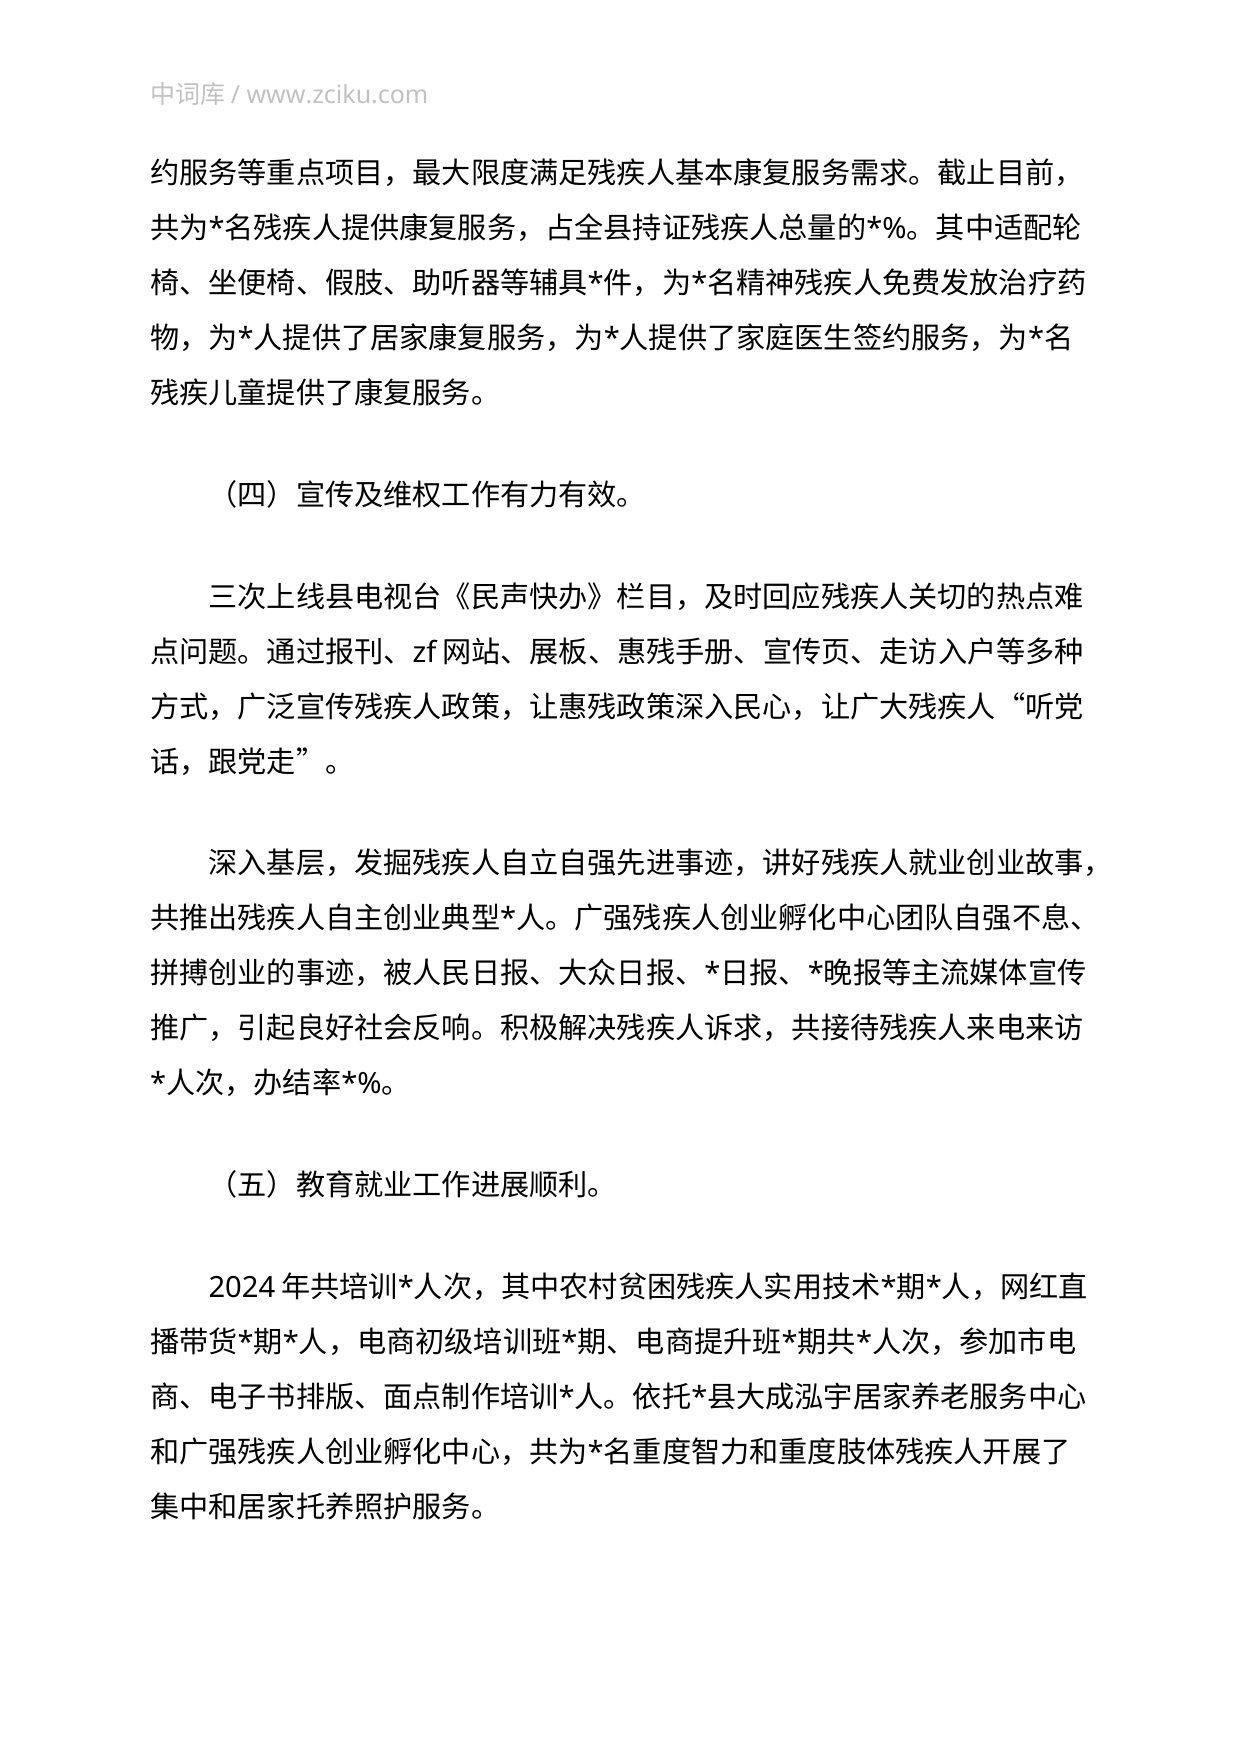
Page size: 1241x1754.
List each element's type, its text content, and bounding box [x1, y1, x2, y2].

text 2024年共培训*人次，其中农村贫困残疾人实用技术*期*人，网红直播带货*期*人，电商初级培训班*期、电商提升班*期共*人次，参加市电商、电子书排版、面点制作培训*人。依托*县大成泓宇居家养老服务中心和广强残疾人创业孵化中心，共为*名重度智力和重度肢体残疾人开展了集中和居家托养照护服务。 [150, 1263, 1090, 1526]
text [150, 150, 1090, 412]
text 深入基层，发掘残疾人自立自强先进事迹，讲好残疾人就业创业故事，共推出残疾人自主创业典型*人。广强残疾人创业孵化中心团队自强不息、拼搏创业的事迹，被人民日报、大众日报、*日报、*晚报等主流媒体宣传推广，引起良好社会反响。积极解决残疾人诉求，共接待残疾人来电来访*人次，办结率*%。 [150, 840, 1090, 1102]
text （四）宣传及维权工作有力有效。 [150, 472, 1090, 514]
text （五）教育就业工作进展顺利。 [150, 1162, 1090, 1204]
text 三次上线县电视台《民声快办》栏目，及时回应残疾人关切的热点难点问题。通过报刊、zf网站、展板、惠残手册、宣传页、走访入户等多种方式，广泛宣传残疾人政策，让惠残政策深入民心，让广大残疾人“听党话，跟党走”。 [150, 573, 1090, 781]
